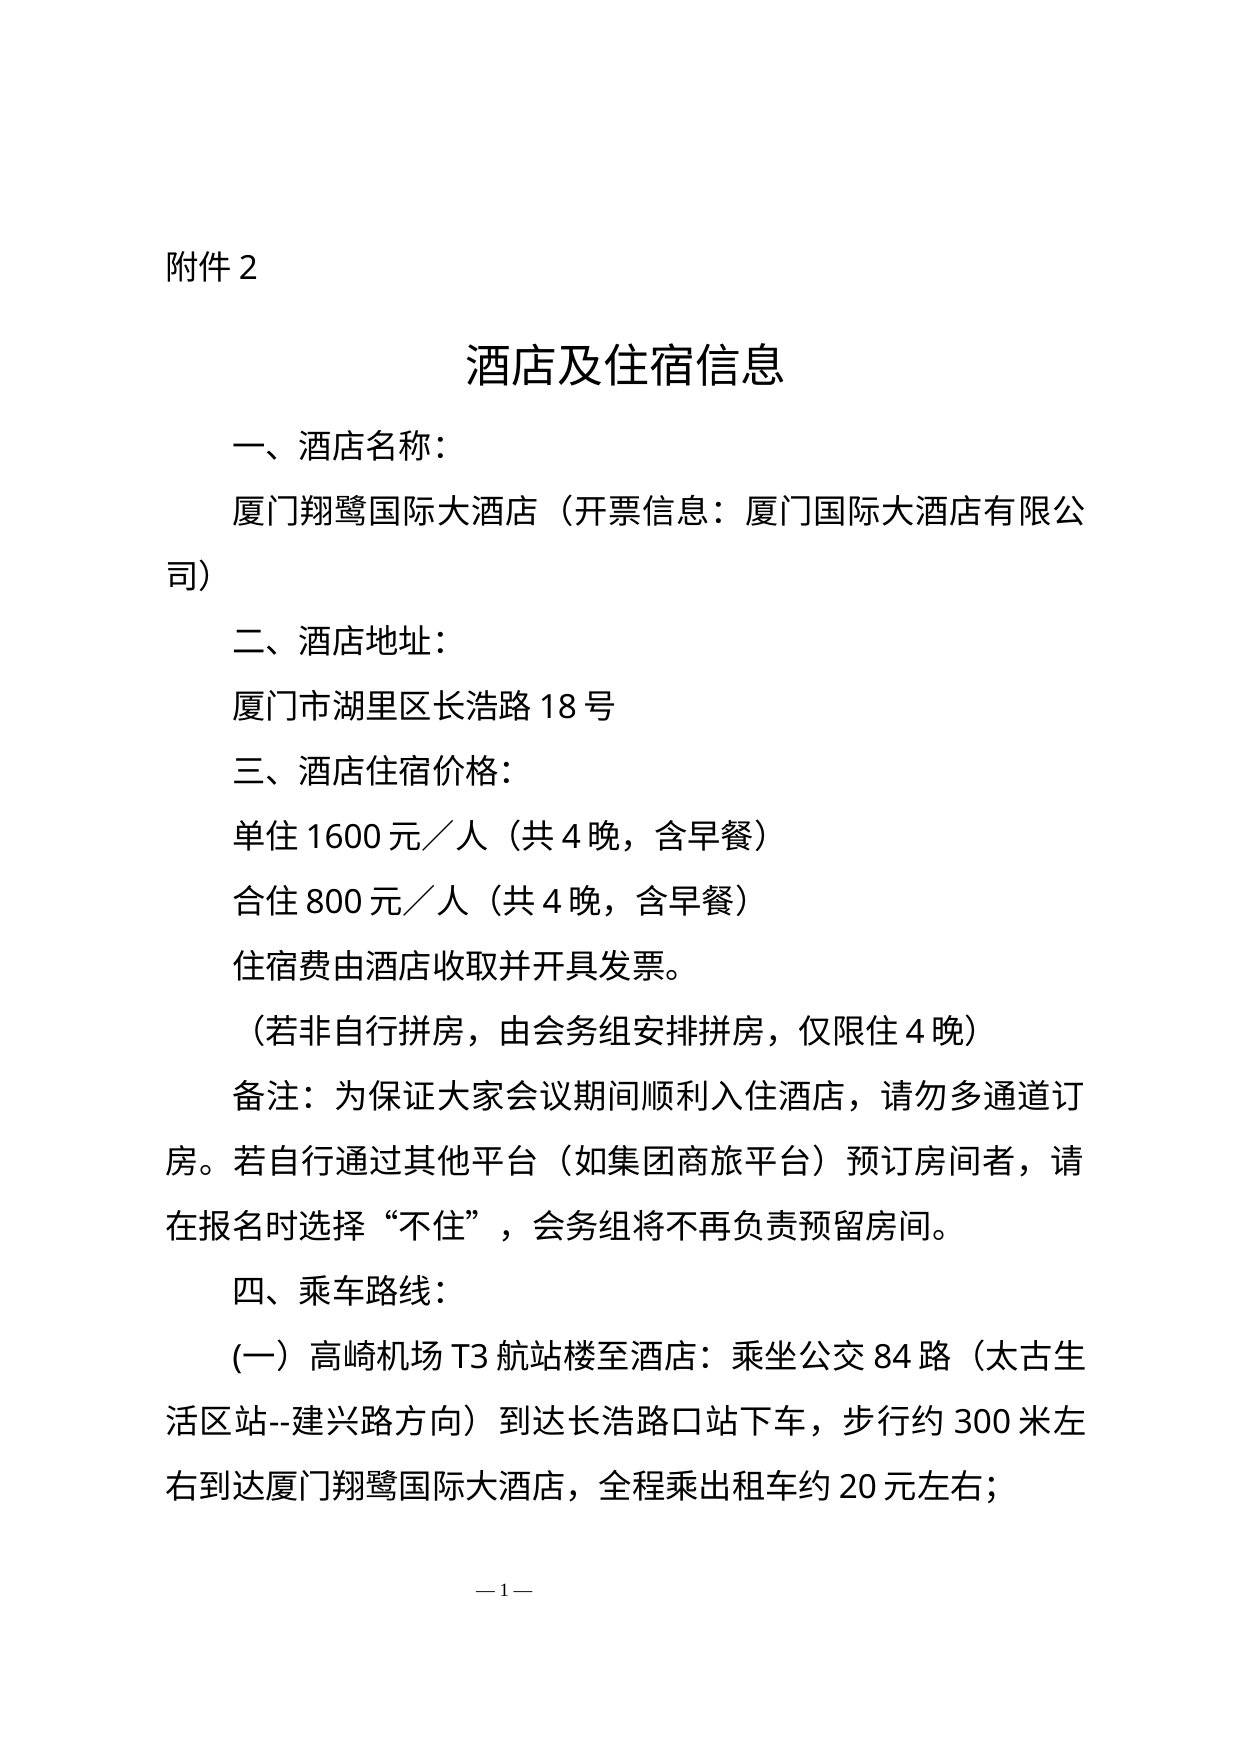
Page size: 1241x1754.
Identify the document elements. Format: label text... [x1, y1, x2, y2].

text 附件2 [165, 233, 1087, 298]
text (一）高崎机场T3航站楼至酒店：乘坐公交84路（太古生活区站--建兴路方向）到达长浩路口站下车，步行约300米左右到达厦门翔鹭国际大酒店，全程乘出租车约20元左右； [165, 1322, 1087, 1517]
text （若非自行拼房，由会务组安排拼房，仅限住4晚） [165, 997, 1087, 1062]
text 厦门市湖里区长浩路18号 [165, 672, 1087, 737]
text 酒店及住宿信息 [165, 314, 1087, 412]
text 厦门翔鹭国际大酒店（开票信息：厦门国际大酒店有限公司） [165, 477, 1087, 607]
text 备注：为保证大家会议期间顺利入住酒店，请勿多通道订房。若自行通过其他平台（如集团商旅平台）预订房间者，请在报名时选择“不住”，会务组将不再负责预留房间。 [165, 1062, 1087, 1257]
text 合住800元／人（共4晚，含早餐） [165, 867, 1087, 932]
list 乘车路线： [165, 1257, 1087, 1322]
list 酒店名称： [165, 412, 1087, 477]
list 酒店地址： [165, 607, 1087, 672]
text 住宿费由酒店收取并开具发票。 [165, 932, 1087, 997]
list 酒店住宿价格： [165, 737, 1087, 802]
text 单住1600元／人（共4晚，含早餐） [165, 802, 1087, 867]
